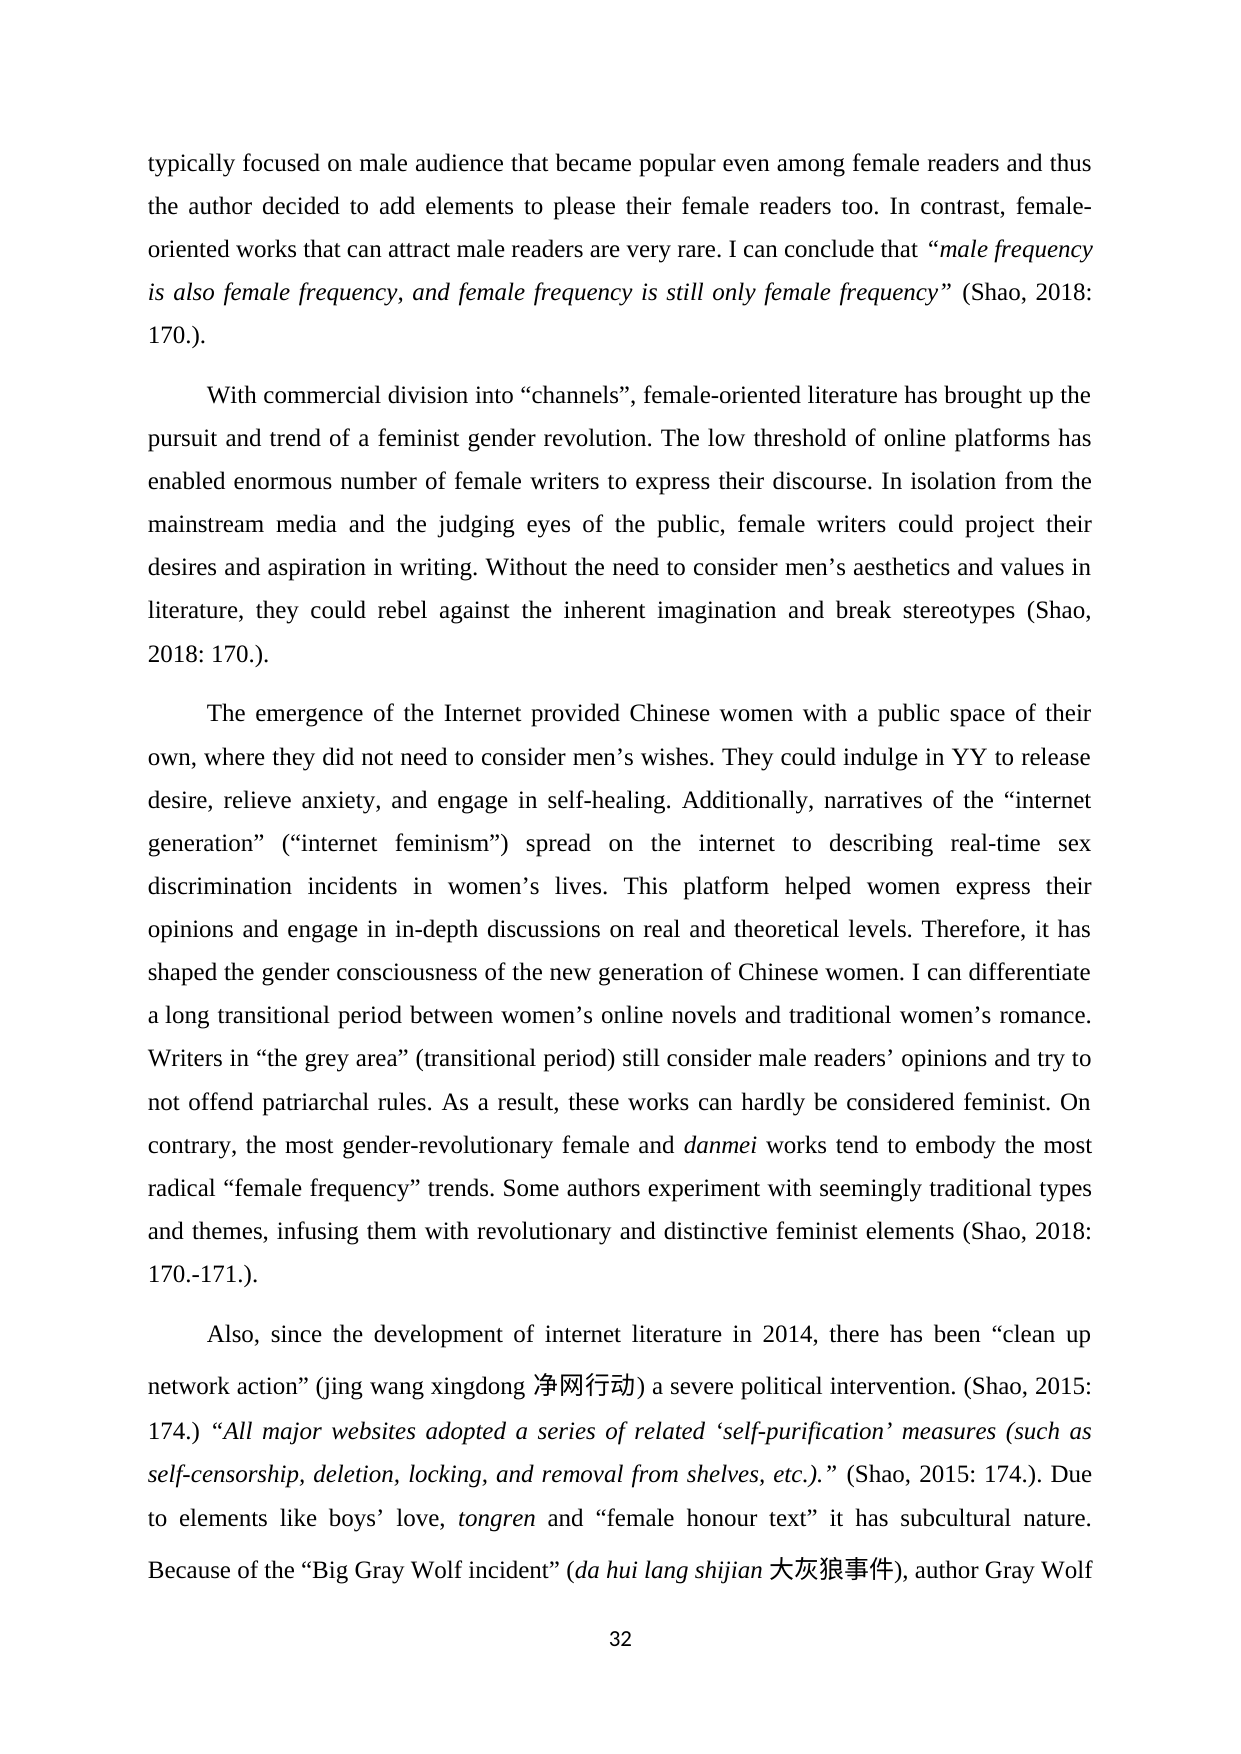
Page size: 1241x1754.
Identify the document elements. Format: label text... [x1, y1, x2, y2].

text With commercial division into “channels”, female-oriented literature has brought up the pursuit and trend of a feminist gender revolution. The low threshold of online platforms has enabled enormous number of female writers to express their discourse. In isolation from the mainstream media and the judging eyes of the public, female writers could project their desires and aspiration in writing. Without the need to consider men’s aesthetics and values in literature, they could rebel against the inherent imagination and break stereotypes (Shao, 2018: 170.). [148, 380, 1093, 667]
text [148, 1319, 1093, 1586]
text The emergence of the Internet provided Chinese women with a public space of their own, where they did not need to consider men’s wishes. They could indulge in YY to release desire, relieve anxiety, and engage in self-healing. Additionally, narratives of the “internet generation” (“internet feminism”) spread on the internet to describing real-time sex discrimination incidents in women’s lives. This platform helped women express their opinions and engage in in-depth discussions on real and theoretical levels. Therefore, it has shaped the gender consciousness of the new generation of Chinese women. I can differentiate a long transitional period between women’s online novels and traditional women’s romance. Writers in “the grey area” (transitional period) still consider male readers’ opinions and try to not offend patriarchal rules. As a result, these works can hardly be considered feminist. On contrary, the most gender-revolutionary female and danmei works tend to embody the most radical “female frequency” trends. Some authors experiment with seemingly traditional types and themes, infusing them with revolutionary and distinctive feminist elements (Shao, 2018: 170.-171.). [148, 698, 1093, 1288]
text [148, 148, 1093, 349]
